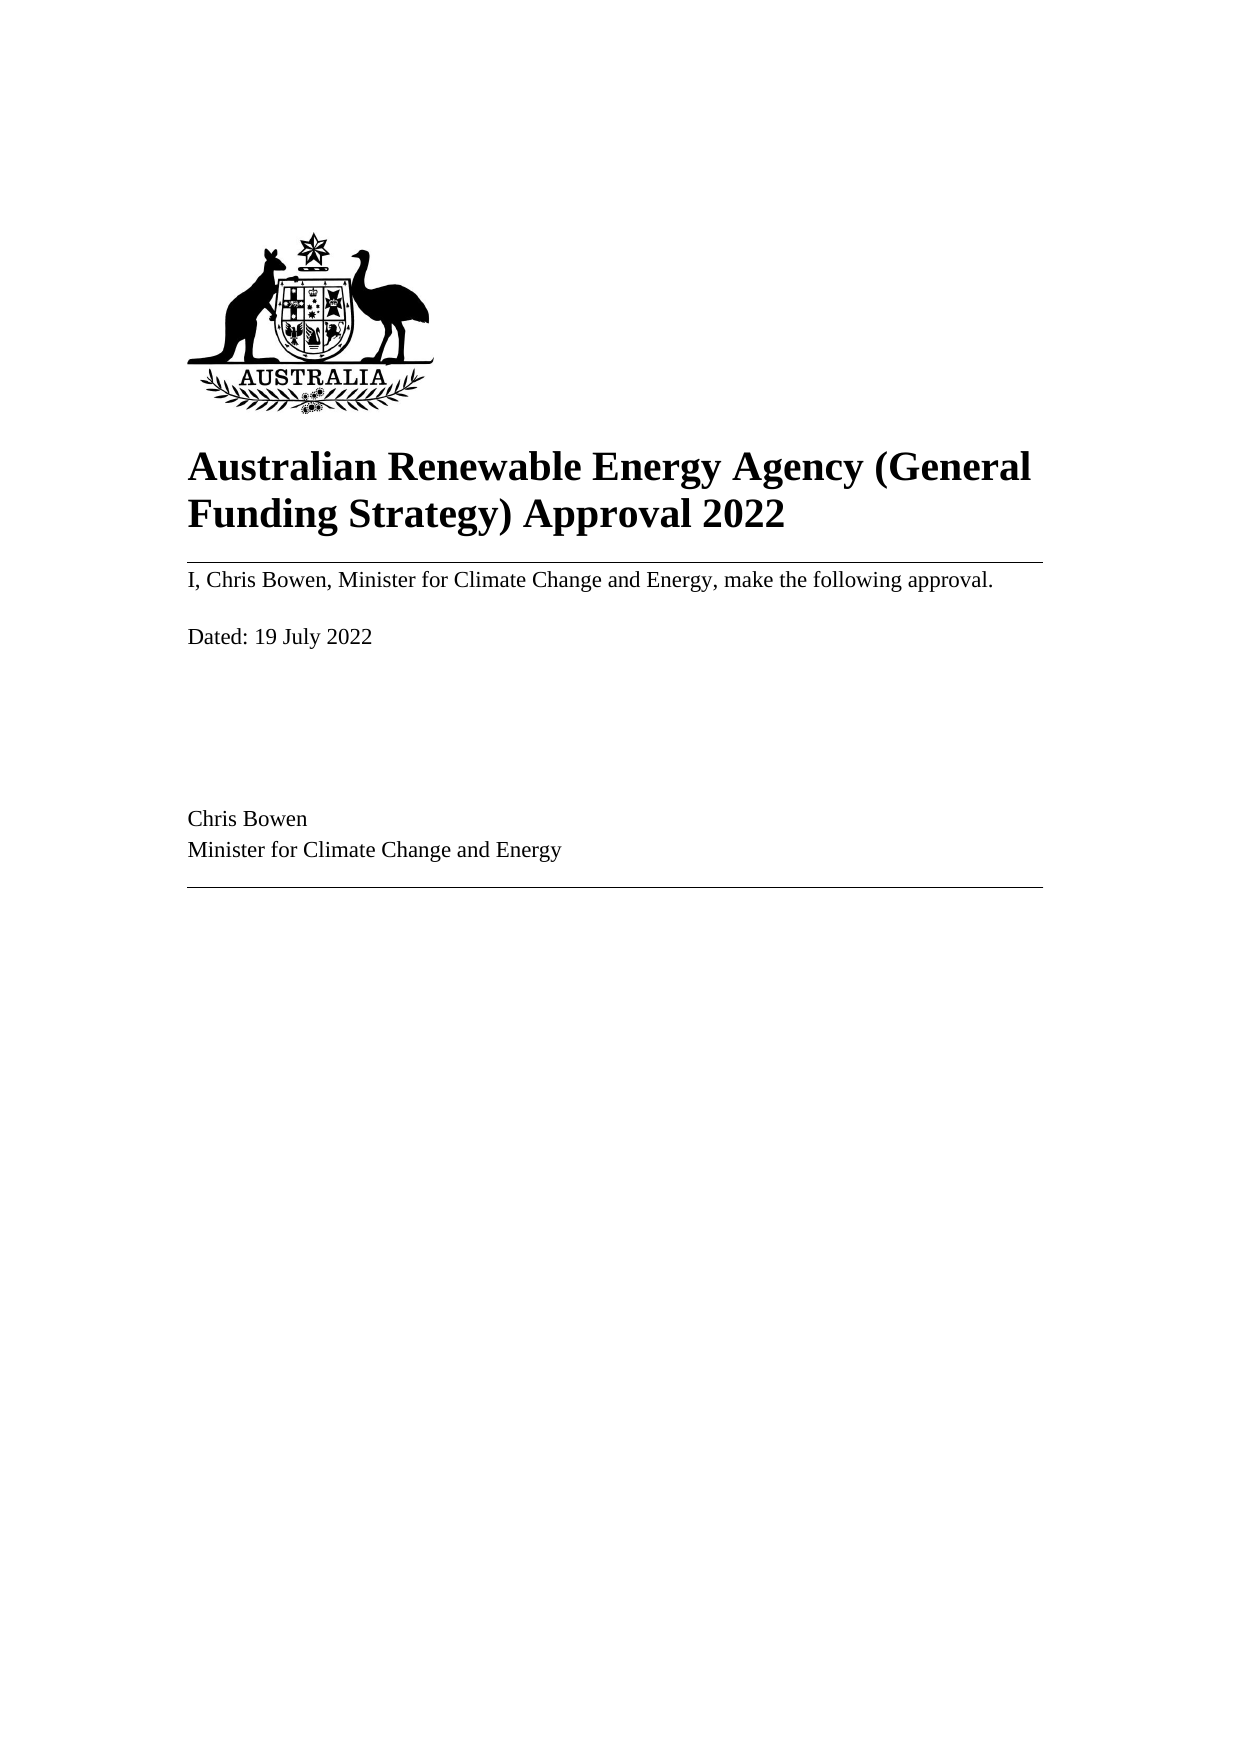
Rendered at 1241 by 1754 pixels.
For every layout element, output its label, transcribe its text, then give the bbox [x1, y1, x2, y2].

text I, Chris Bowen, Minister for Climate Change and Energy, make the following approval. [187, 563, 1043, 592]
text Chris Bowen [187, 800, 1012, 831]
picture [187, 232, 434, 414]
text Minister for Climate Change and Energy [187, 831, 1043, 887]
text Dated: 19 July 2022 [187, 623, 1012, 650]
text Australian Renewable Energy Agency (General Funding Strategy) Approval 2022 [187, 441, 1053, 537]
